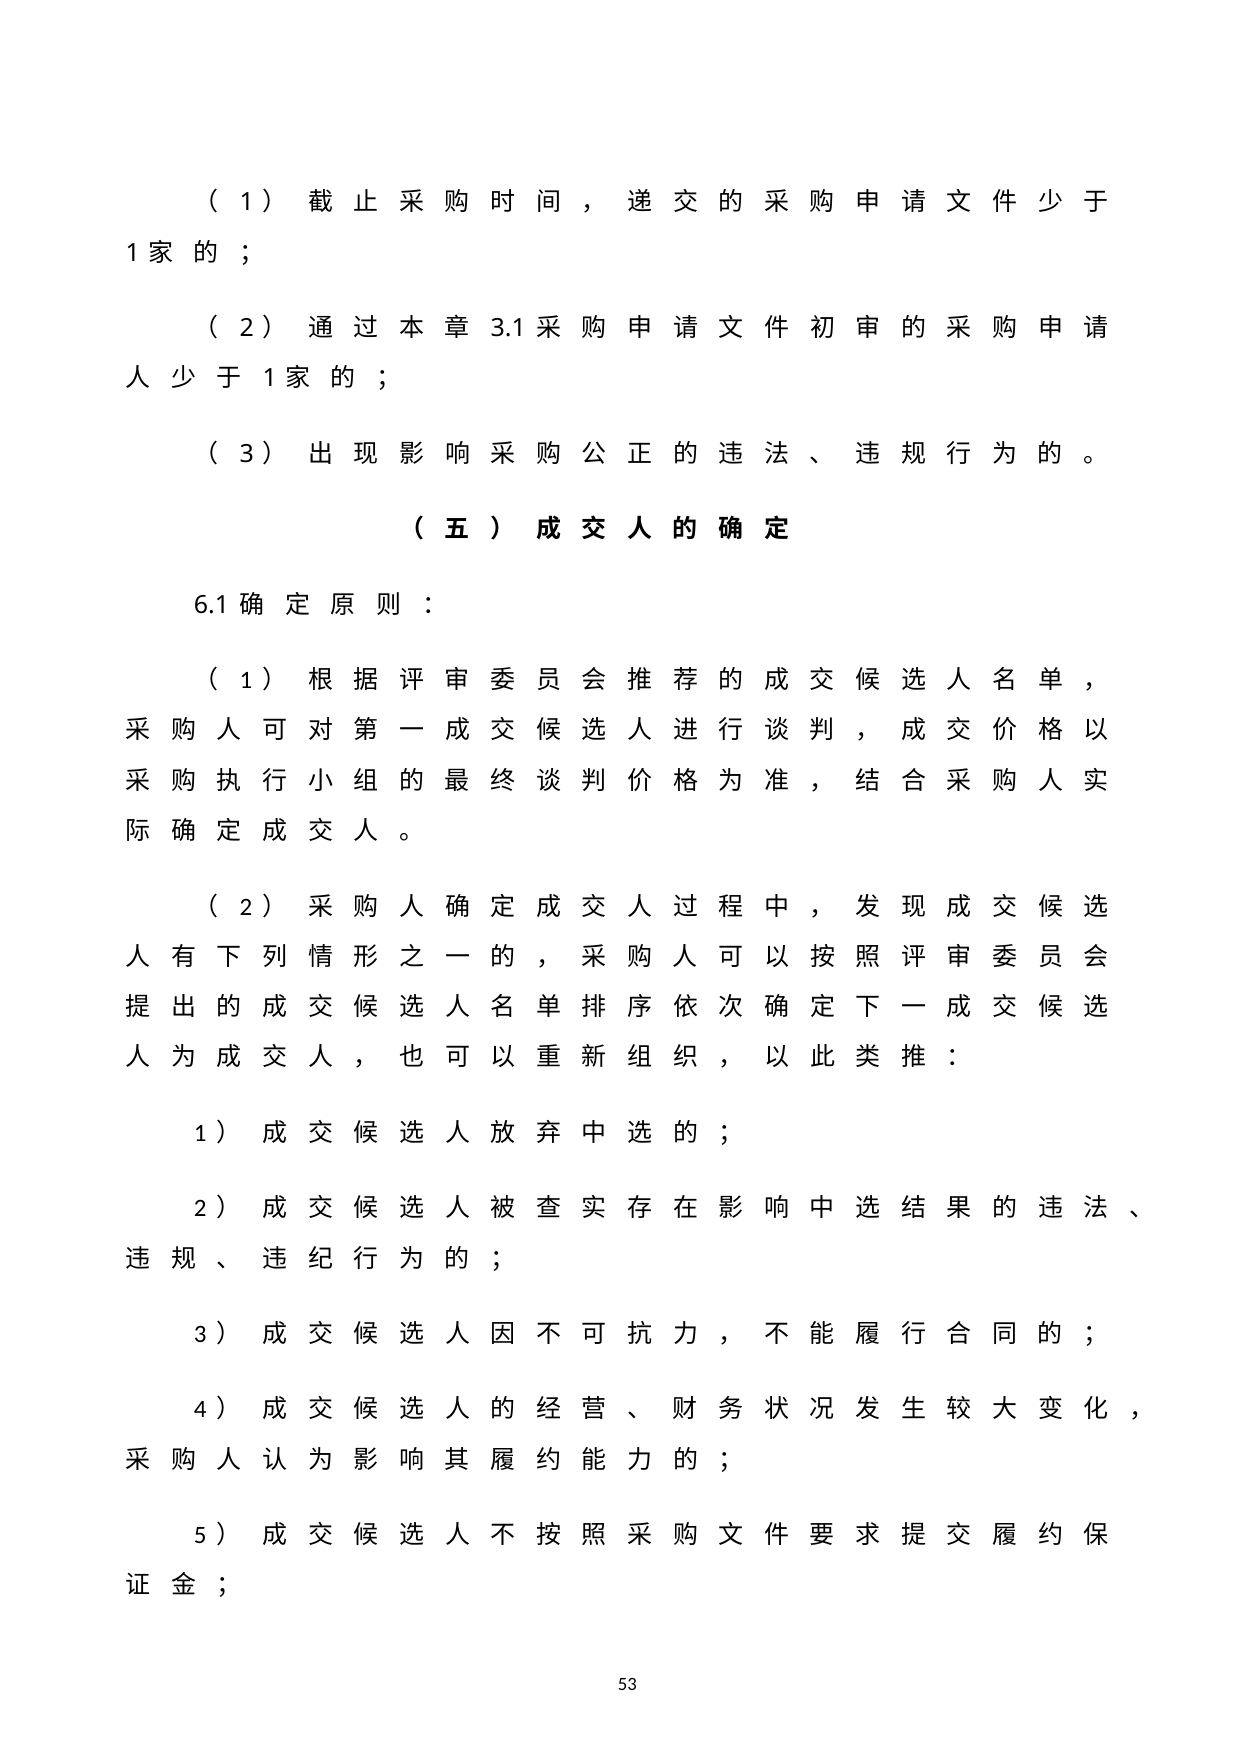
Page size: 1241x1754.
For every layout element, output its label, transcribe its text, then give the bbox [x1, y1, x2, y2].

text 6.1 确定原则： [125, 577, 1129, 627]
text （1）截止采购时间，递交的采购申请文件少于1家的； [125, 175, 1129, 276]
text 4）成交候选人的经营、财务状况发生较大变化，采购人认为影响其履约能力的； [125, 1382, 1129, 1482]
text （五）成交人的确定 [125, 502, 1083, 552]
text （1）根据评审委员会推荐的成交候选人名单，采购人可对第一成交候选人进行谈判，成交价格以采购执行小组的最终谈判价格为准，结合采购人实际确定成交人。 [125, 653, 1129, 854]
text 3）成交候选人因不可抗力，不能履行合同的； [125, 1306, 1129, 1357]
text （2）通过本章3.1采购申请文件初审的采购申请人少于1家的； [125, 301, 1129, 401]
text 2）成交候选人被查实存在影响中选结果的违法、违规、违纪行为的； [125, 1181, 1129, 1281]
text 1）成交候选人放弃中选的； [125, 1105, 1129, 1156]
text （2）采购人确定成交人过程中，发现成交候选人有下列情形之一的，采购人可以按照评审委员会提出的成交候选人名单排序依次确定下一成交候选人为成交人，也可以重新组织，以此类推： [125, 879, 1129, 1080]
text （3）出现影响采购公正的违法、违规行为的。 [125, 426, 1129, 477]
text 5）成交候选人不按照采购文件要求提交履约保证金； [125, 1508, 1129, 1608]
